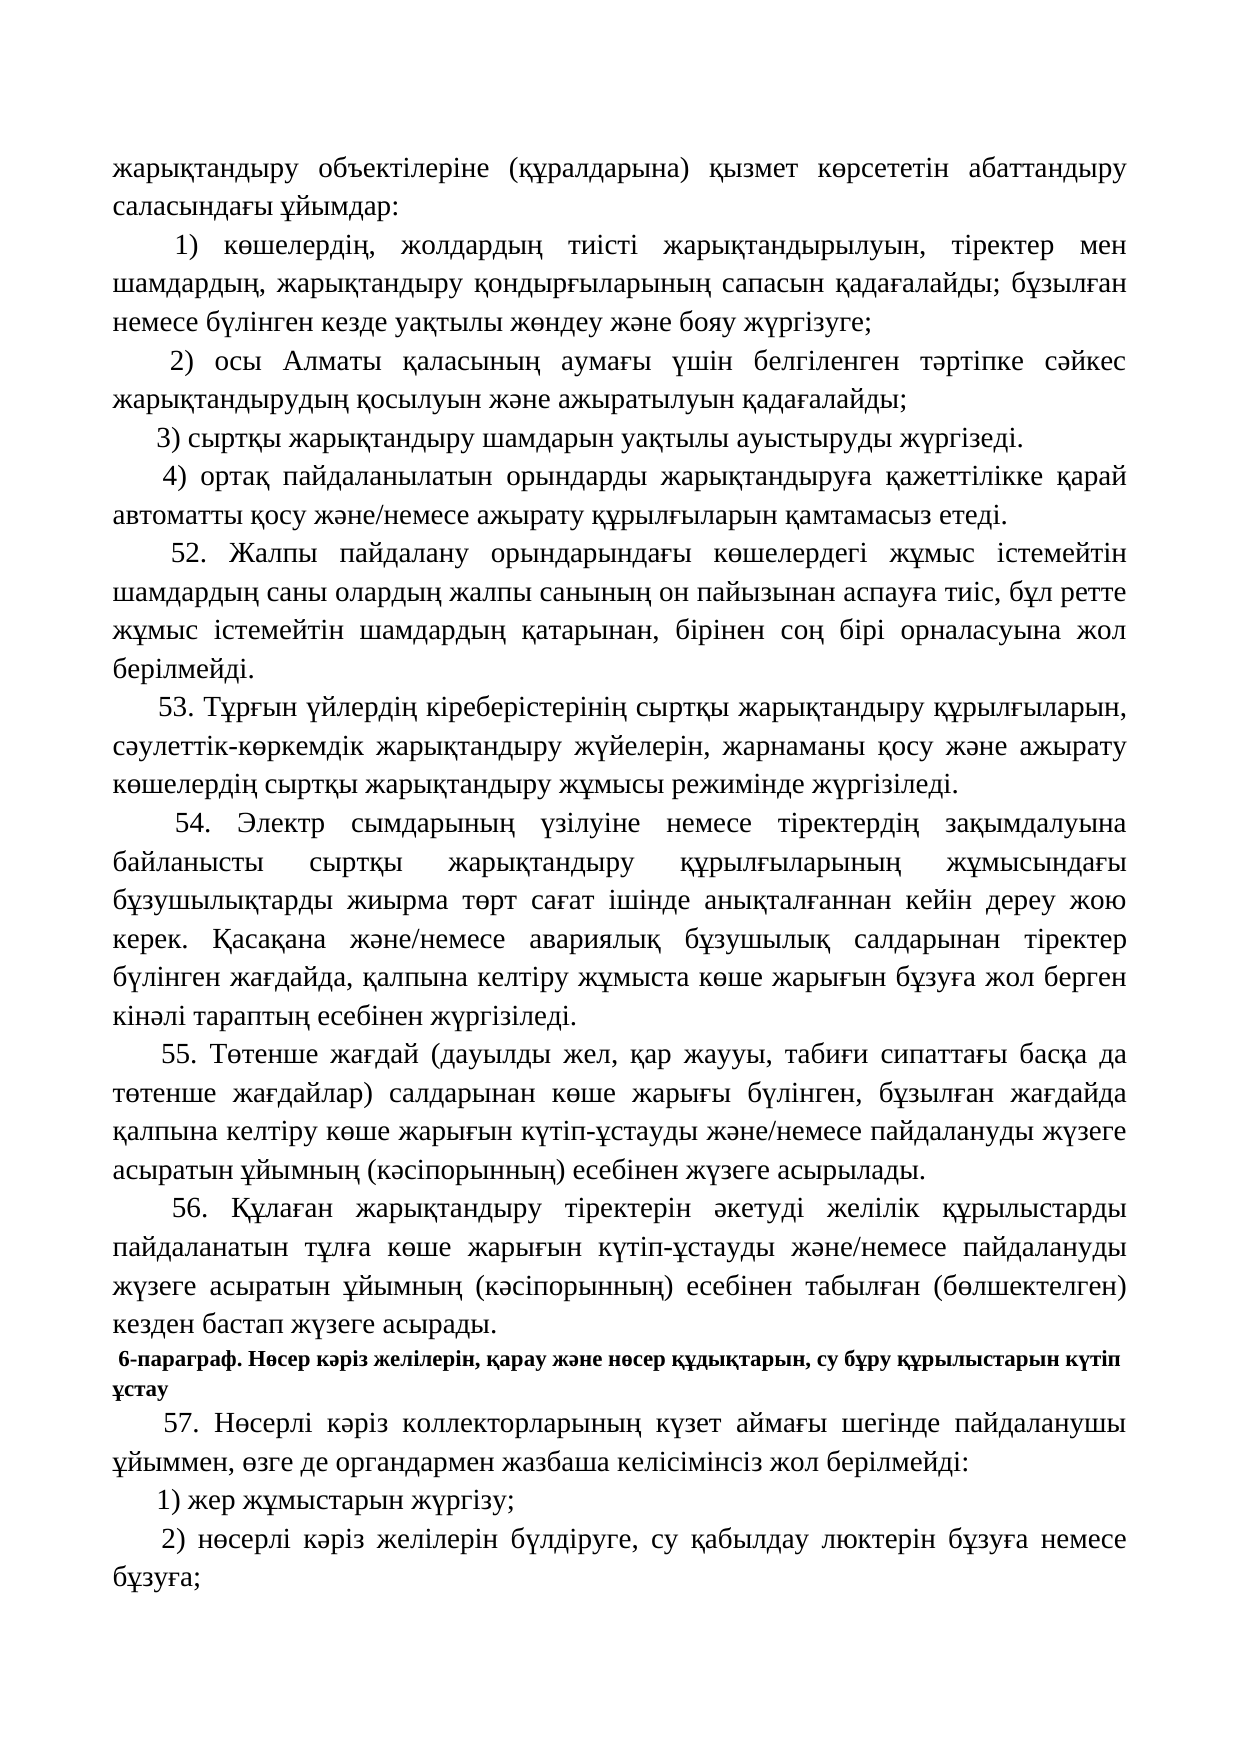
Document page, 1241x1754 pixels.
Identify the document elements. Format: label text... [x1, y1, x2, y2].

text 1) жер жұмыстарын жүргізу; [112, 1482, 1128, 1516]
text 52. Жалпы пайдалану орындарындағы көшелердегі жұмыс істемейтін шамдардың саны олардың жалпы санының он пайызынан аспауға тиіс, бұл ретте жұмыс істемейтін шамдардың қатарынан, бірінен соң бірі орналасуына жол берілмейді. [112, 535, 1128, 684]
text 56. Құлаған жарықтандыру тіректерін әкетуді желілік құрылыстарды пайдаланатын тұлға көше жарығын күтіп-ұстауды және/немесе пайдалануды жүзеге асыратын ұйымның (кәсіпорынның) есебінен табылған (бөлшектелген) кезден бастап жүзеге асырады. [112, 1191, 1128, 1340]
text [112, 150, 1128, 222]
text 3) сыртқы жарықтандыру шамдарын уақтылы ауыстыруды жүргізеді. [112, 420, 1128, 453]
text 57. Нөсерлі кәріз коллекторларының күзет аймағы шегінде пайдаланушы ұйыммен, өзге де органдармен жазбаша келісімінсіз жол берілмейді: [112, 1405, 1128, 1477]
text 53. Тұрғын үйлердің кіреберістерінің сыртқы жарықтандыру құрылғыларын, сәулеттік-көркемдік жарықтандыру жүйелерін, жарнаманы қосу және ажырату көшелердің сыртқы жарықтандыру жұмысы режимінде жүргізіледі. [112, 689, 1128, 800]
text 6-параграф. Нөсер кәріз желілерін, қарау және нөсер құдықтарын, су бұру құрылыстарын күтіп ұстау [112, 1345, 1128, 1401]
text 2) осы Алматы қаласының аумағы үшін белгіленген тәртіпке сәйкес жарықтандырудың қосылуын және ажыратылуын қадағалайды; [112, 343, 1128, 415]
text 54. Электр сымдарының үзілуіне немесе тіректердің зақымдалуына байланысты сыртқы жарықтандыру құрылғыларының жұмысындағы бұзушылықтарды жиырма төрт сағат ішінде анықталғаннан кейін дереу жою керек. Қасақана және/немесе авариялық бұзушылық салдарынан тіректер бүлінген жағдайда, қалпына келтіру жұмыста көше жарығын бұзуға жол берген кінәлі тараптың есебінен жүргізіледі. [112, 805, 1128, 1031]
text 2) нөсерлі кәріз желілерін бүлдіруге, су қабылдау люктерін бұзуға немесе бұзуға; [112, 1521, 1128, 1593]
text 1) көшелердің, жолдардың тиісті жарықтандырылуын, тіректер мен шамдардың, жарықтандыру қондырғыларының сапасын қадағалайды; бұзылған немесе бүлінген кезде уақтылы жөндеу және бояу жүргізуге; [112, 227, 1128, 338]
text 55. Төтенше жағдай (дауылды жел, қар жаууы, табиғи сипаттағы басқа да төтенше жағдайлар) салдарынан көше жарығы бүлінген, бұзылған жағдайда қалпына келтіру көше жарығын күтіп-ұстауды және/немесе пайдалануды жүзеге асыратын ұйымның (кәсіпорынның) есебінен жүзеге асырылады. [112, 1036, 1128, 1186]
text 4) ортақ пайдаланылатын орындарды жарықтандыруға қажеттілікке қарай автоматты қосу және/немесе ажырату құрылғыларын қамтамасыз етеді. [112, 458, 1128, 530]
